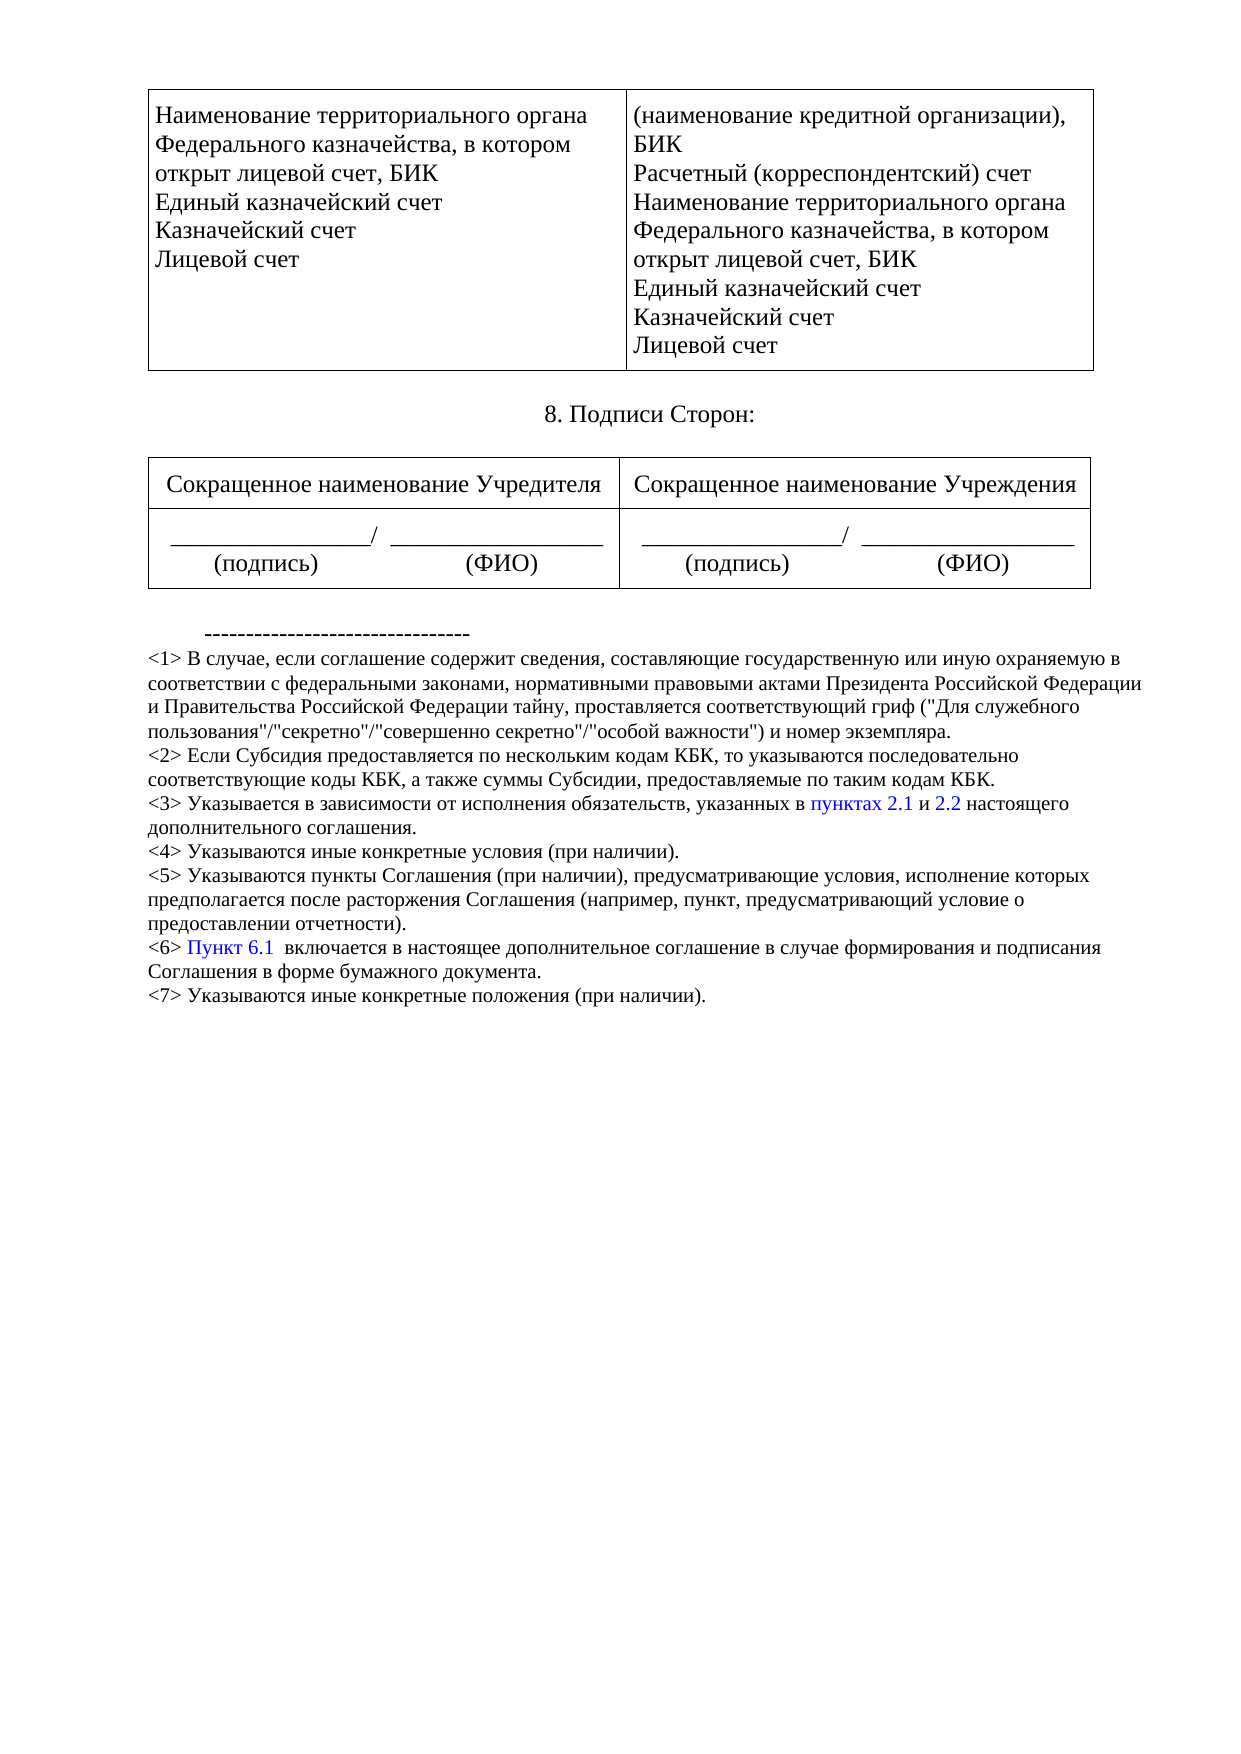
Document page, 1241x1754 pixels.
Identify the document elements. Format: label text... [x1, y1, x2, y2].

text <4> Указываются иные конкретные условия (при наличии). [148, 839, 1152, 863]
text <3> Указывается в зависимости от исполнения обязательств, указанных в пунктах 2.1 и 2.2 настоящего дополнительного соглашения. [148, 791, 1152, 839]
text -------------------------------- [148, 618, 1152, 646]
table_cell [627, 90, 1093, 370]
text <1> В случае, если соглашение содержит сведения, составляющие государственную или иную охраняемую в соответствии с федеральными законами, нормативными правовыми актами Президента Российской Федерации и Правительства Российской Федерации тайну, проставляется соответствующий гриф ("Для служебного пользования"/"секретно"/"совершенно секретно"/"особой важности") и номер экземпляра. [148, 646, 1152, 743]
table_cell _________________ (ФИО) [855, 509, 1090, 588]
text 8. Подписи Сторон: [148, 399, 1152, 428]
text <7> Указываются иные конкретные положения (при наличии). [148, 983, 1152, 1007]
table_cell ________________/ (подпись) [620, 509, 855, 588]
table_header Сокращенное наименование Учреждения [620, 458, 1090, 508]
text <6> Пункт 6.1 включается в настоящее дополнительное соглашение в случае формирования и подписания Соглашения в форме бумажного документа. [148, 935, 1152, 983]
text <2> Если Субсидия предоставляется по нескольким кодам КБК, то указываются последовательно соответствующие коды КБК, а также суммы Субсидии, предоставляемые по таким кодам КБК. [148, 743, 1152, 791]
table_cell _________________ (ФИО) [384, 509, 619, 588]
table_header Сокращенное наименование Учредителя [149, 458, 619, 508]
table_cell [149, 90, 626, 370]
table_cell ________________/ (подпись) [149, 509, 384, 588]
text <5> Указываются пункты Соглашения (при наличии), предусматривающие условия, исполнение которых предполагается после расторжения Соглашения (например, пункт, предусматривающий условие о предоставлении отчетности). [148, 863, 1152, 935]
